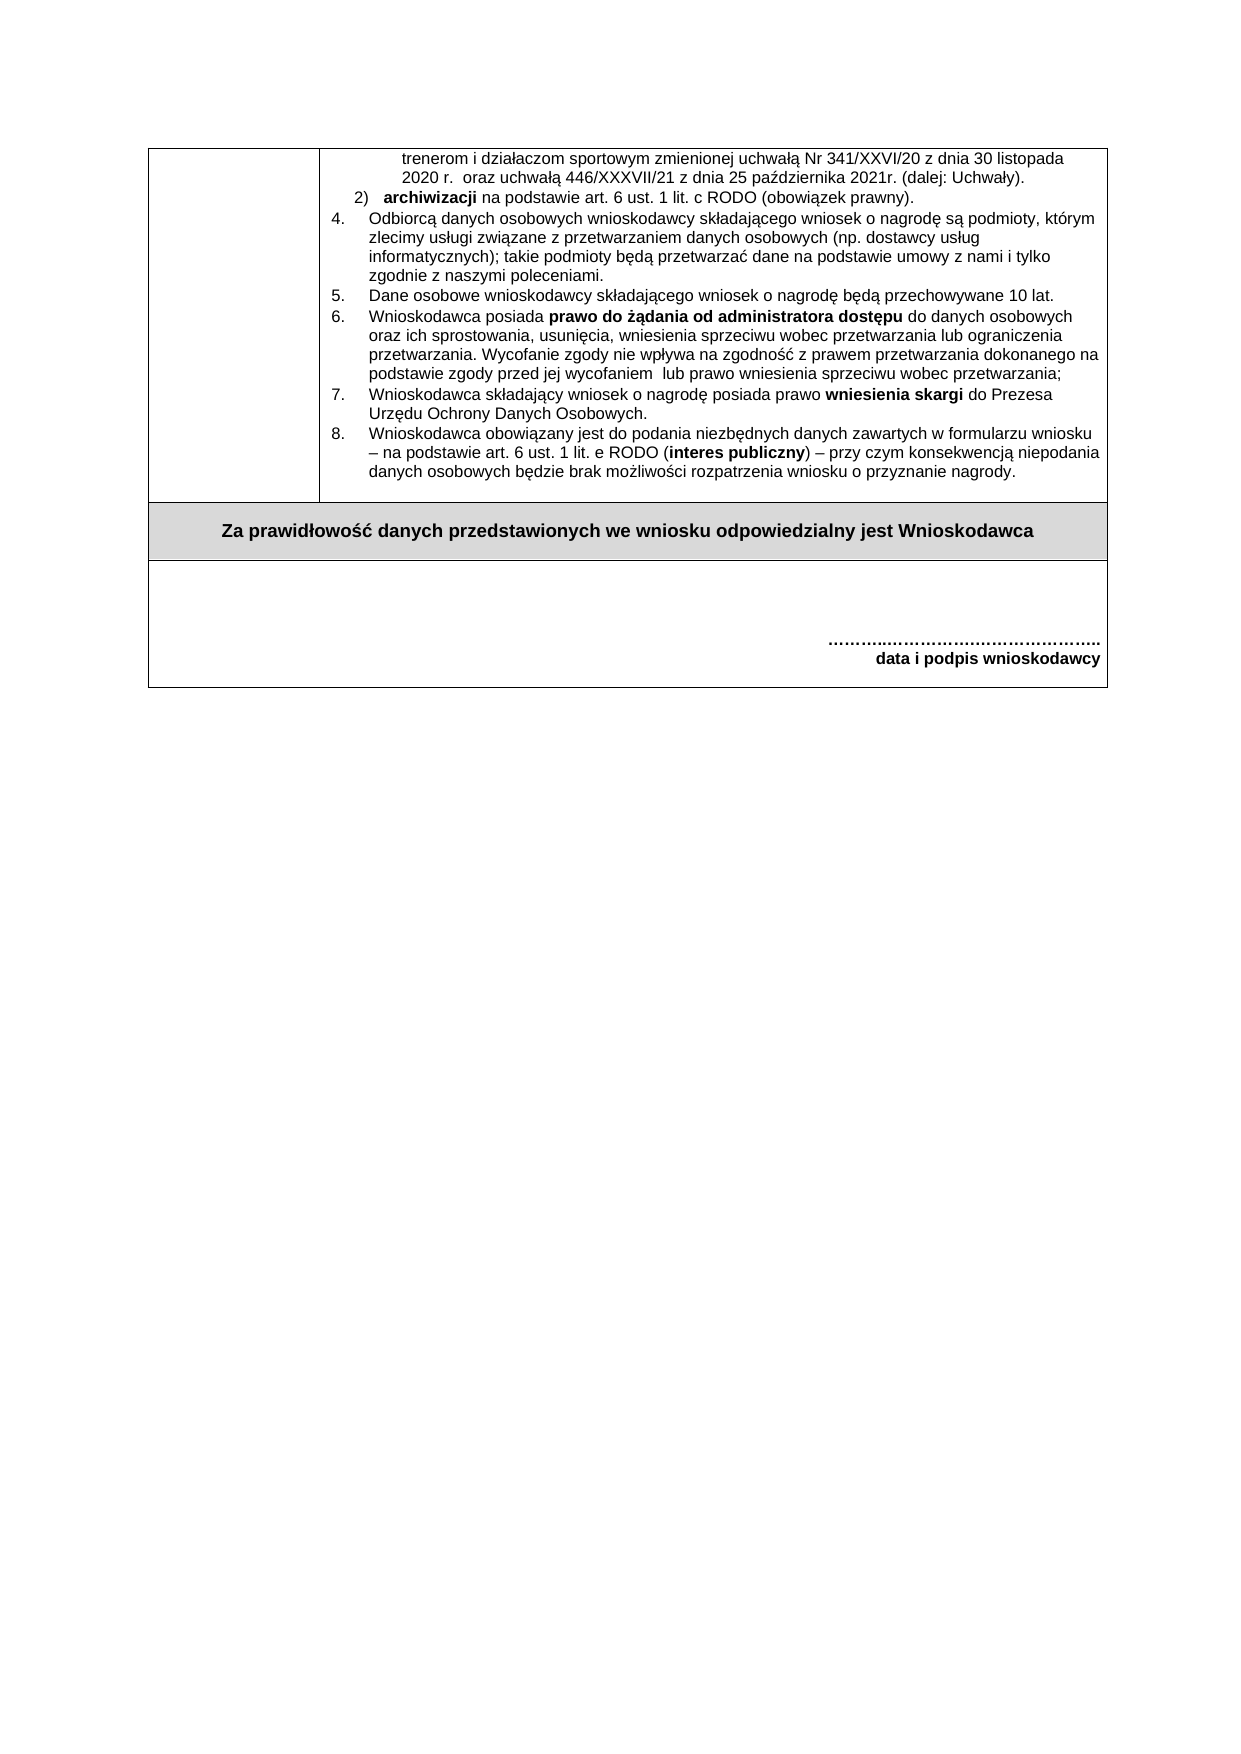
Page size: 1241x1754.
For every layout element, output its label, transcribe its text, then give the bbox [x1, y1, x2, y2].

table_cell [320, 149, 1107, 502]
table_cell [149, 149, 319, 502]
table_cell Za prawidłowość danych przedstawionych we wniosku odpowiedzialny jest Wnioskodawca [149, 503, 1107, 559]
table_cell ………..…………….………………….. data i podpis wnioskodawcy [149, 561, 1107, 687]
